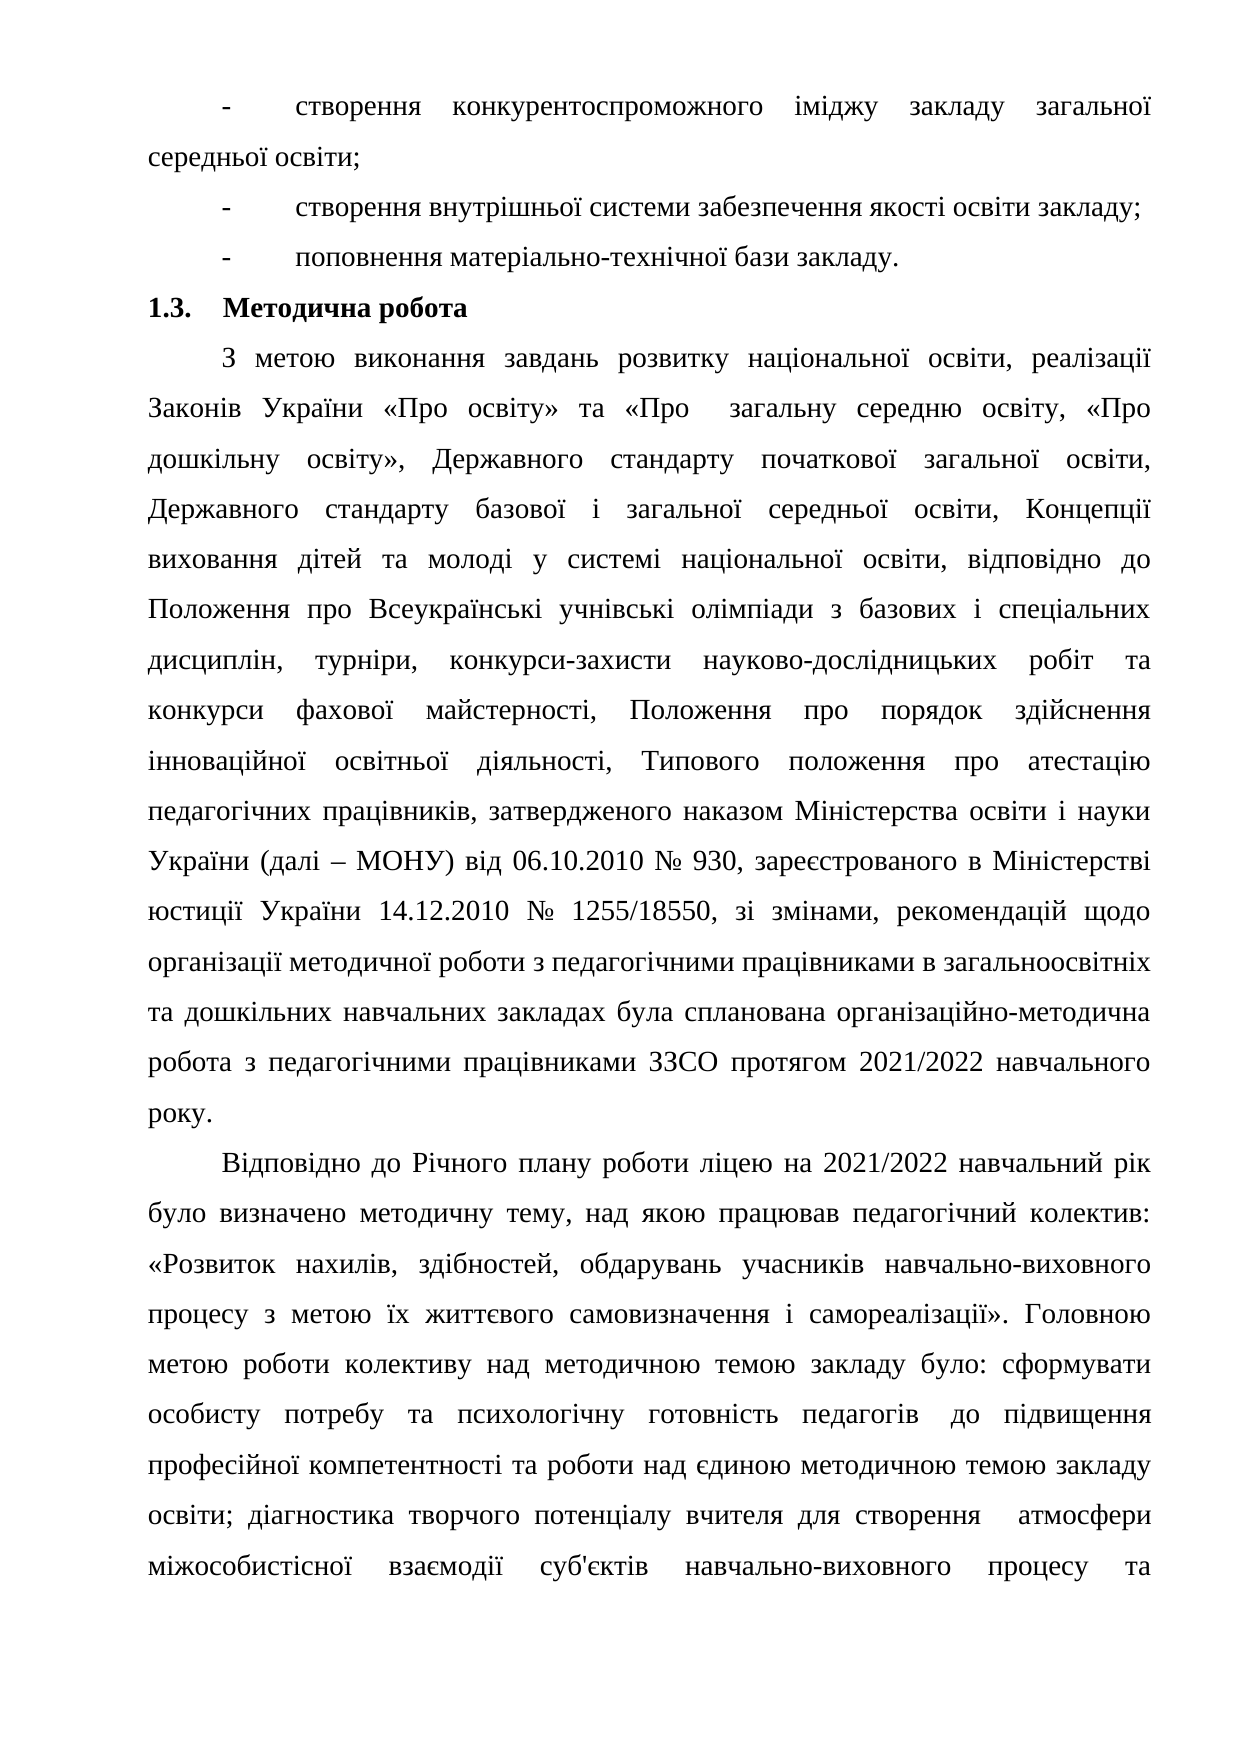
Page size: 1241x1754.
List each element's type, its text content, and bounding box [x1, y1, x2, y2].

list створення конкурентоспроможного іміджу закладу загальної середньої освіти; [148, 390, 1152, 474]
list оновлення методів і прийомів управління, утвердження гнучкого, динамічного стилю управління, орієнтованого на ефективне й послідовне виконання завдань, що стоять перед колективом; [148, 239, 1152, 374]
list зміни в організаційній культурі закладу освіти: утвердження мотиваційної моделі управління, яка орієнтована на потреби, очікування й можливості всіх учасників освітнього процесу; [148, 88, 1152, 223]
list поповнення матеріально-технічної бази закладу. [148, 541, 1152, 575]
list Методична робота [148, 592, 1152, 625]
text З метою виконання завдань розвитку національної освіти, реалізації Законів України «Про освіту» та «Про загальну середню освіту, «Про дошкільну освіту», Державного стандарту початкової загальної освіти, Державного стандарту базової і загальної середньої освіти, Концепції виховання дітей та молоді у системі національної освіти, відповідно до Положення про Всеукраїнські учнівські олімпіади з базових і спеціальних дисциплін, турніри, конкурси-захисти науково-дослідницьких робіт та конкурси фахової майстерності, Положення про порядок здійснення інноваційної освітньої діяльності, Типового положення про атестацію педагогічних працівників, затвердженого наказом Міністерства освіти і науки України (далі – МОНУ) від 06.10.2010 № 930, зареєстрованого в Міністерстві юстиції України 14.12.2010 № 1255/18550, зі змінами, рекомендацій щодо організації методичної роботи з педагогічними працівниками в загальноосвітніх та дошкільних навчальних закладах була спланована організаційно-методична робота з педагогічними працівниками ЗЗСО протягом 2021/2022 навчального року. [148, 642, 1152, 1430]
list створення внутрішньої системи забезпечення якості освіти закладу; [148, 491, 1152, 524]
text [148, 1447, 1152, 1631]
